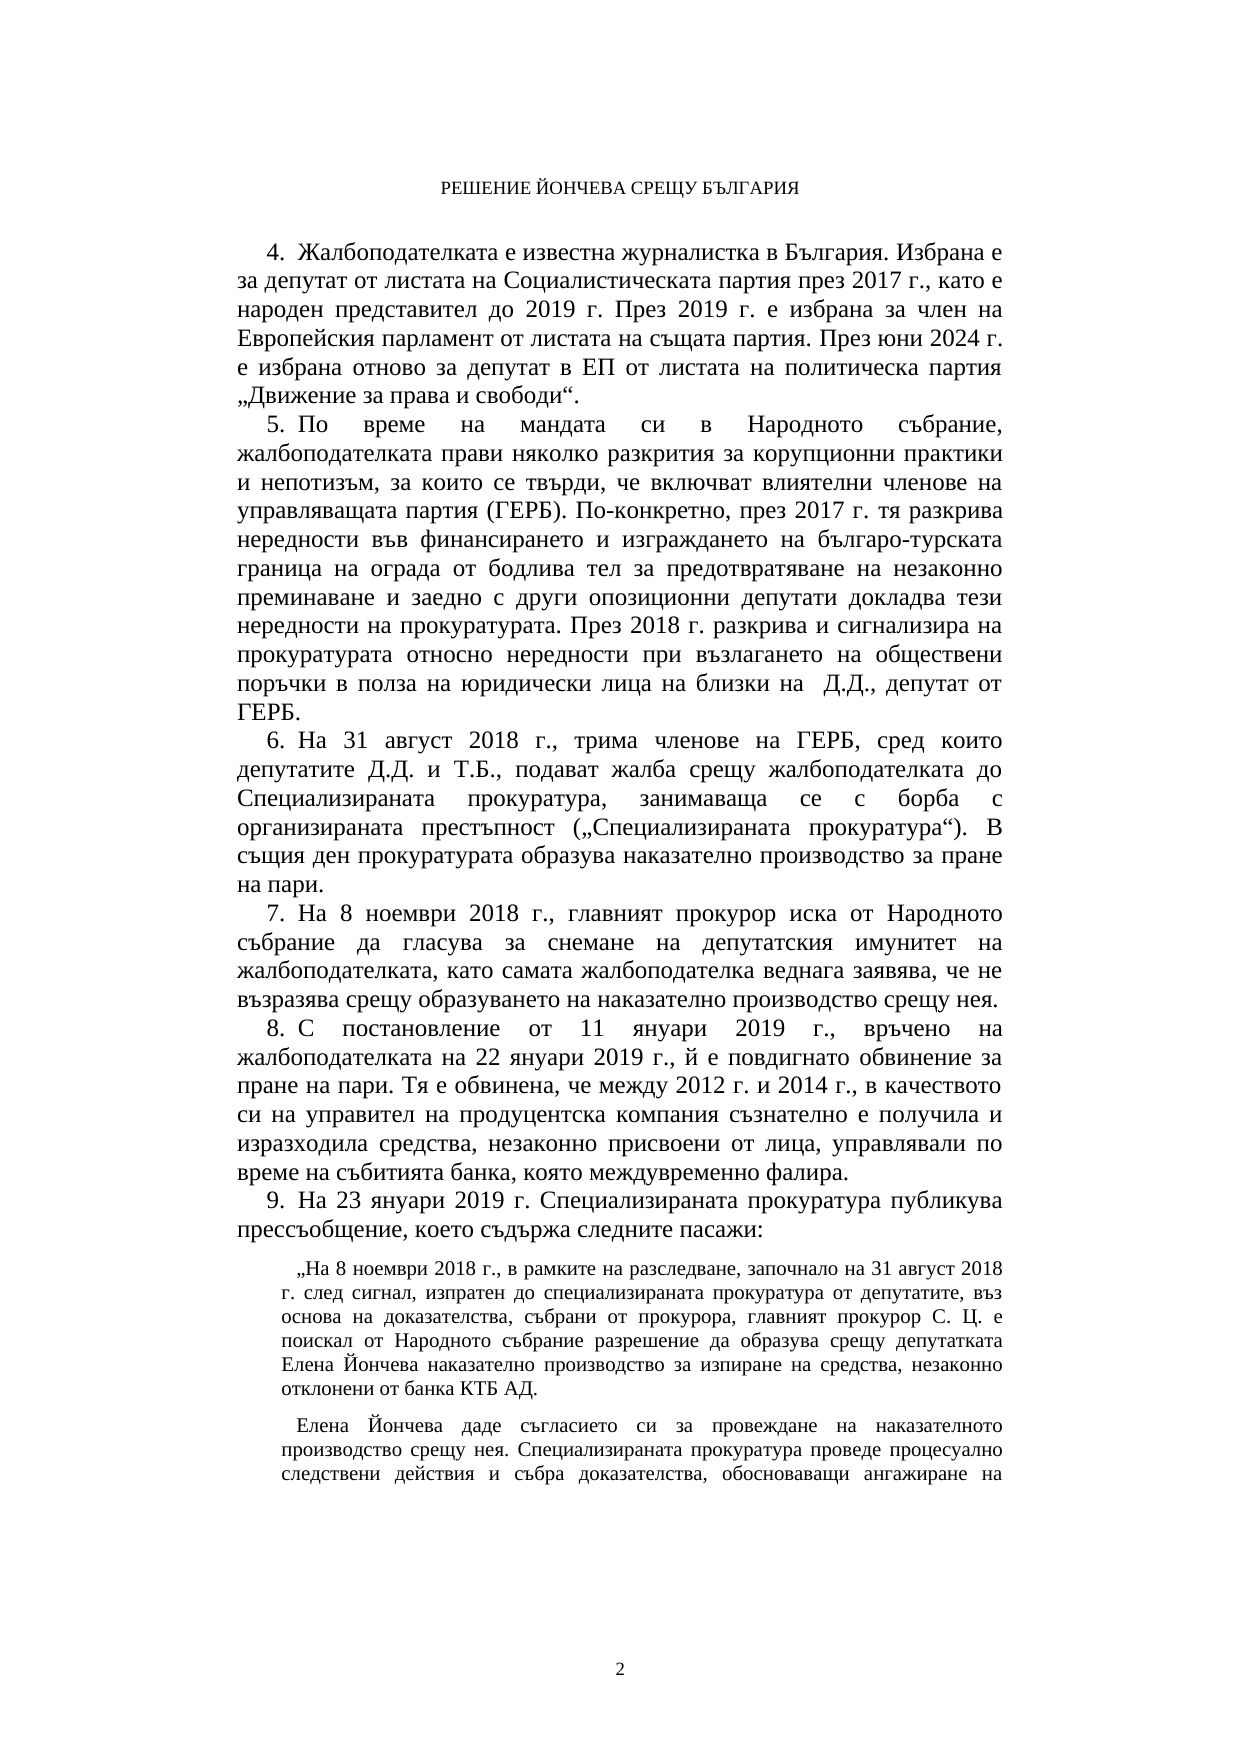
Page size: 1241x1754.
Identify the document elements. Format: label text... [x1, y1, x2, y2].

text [281, 1412, 1003, 1485]
text 6. На 31 август 2018 г., трима членове на ГЕРБ, сред които депутатите Д.Д. и Т.Б., подават жалба срещу жалбоподателката до Специализираната прокуратура, занимаваща се с борба с организираната престъпност („Специализираната прокуратура“). В същия ден прокуратурата образува наказателно производство за пране на пари. [237, 726, 1003, 898]
text 7. На 8 ноември 2018 г., главният прокурор иска от Народното събрание да гласува за снемане на депутатския имунитет на жалбоподателката, като самата жалбоподателка веднага заявява, че не възразява срещу образуването на наказателно производство срещу нея. [237, 898, 1003, 1013]
text 4. Жалбоподателката е известна журналистка в България. Избрана е за депутат от листата на Социалистическата партия през 2017 г., като е народен представител до 2019 г. През 2019 г. е избрана за член на Европейския парламент от листата на същата партия. През юни 2024 г. е избрана отново за депутат в ЕП от листата на политическа партия „Движение за права и свободи“. [237, 237, 1003, 409]
text 8. С постановление от 11 януари 2019 г., връчено на жалбоподателката на 22 януари 2019 г., й е повдигнато обвинение за пране на пари. Тя е обвинена, че между 2012 г. и 2014 г., в качеството си на управител на продуцентска компания съзнателно е получила и изразходила средства, незаконно присвоени от лица, управлявали по време на събитията банка, която междувременно фалира. [237, 1013, 1003, 1186]
text 5. По време на мандата си в Народното събрание, жалбоподателката прави няколко разкрития за корупционни практики и непотизъм, за които се твърди, че включват влиятелни членове на управляващата партия (ГЕРБ). По-конкретно, през 2017 г. тя разкрива нередности във финансирането и изграждането на българо-турската граница на ограда от бодлива тел за предотвратяване на незаконно преминаване и заедно с други опозиционни депутати докладва тези нередности на прокуратурата. През 2018 г. разкрива и сигнализира на прокуратурата относно нередности при възлагането на обществени поръчки в полза на юридически лица на близки на Д.Д., депутат от ГЕРБ. [237, 409, 1003, 726]
text 9. На 23 януари 2019 г. Специализираната прокуратура публикува прессъобщение, което съдържа следните пасажи: [237, 1186, 1003, 1243]
text „На 8 ноември 2018 г., в рамките на разследване, започнало на 31 август 2018 г. след сигнал, изпратен до специализираната прокуратура от депутатите, въз основа на доказателства, събрани от прокурора, главният прокурор С. Ц. е поискал от Народното събрание разрешение да образува срещу депутатката Елена Йончева наказателно производство за изпиране на средства, незаконно отклонени от банка КТБ АД. [281, 1256, 1003, 1400]
